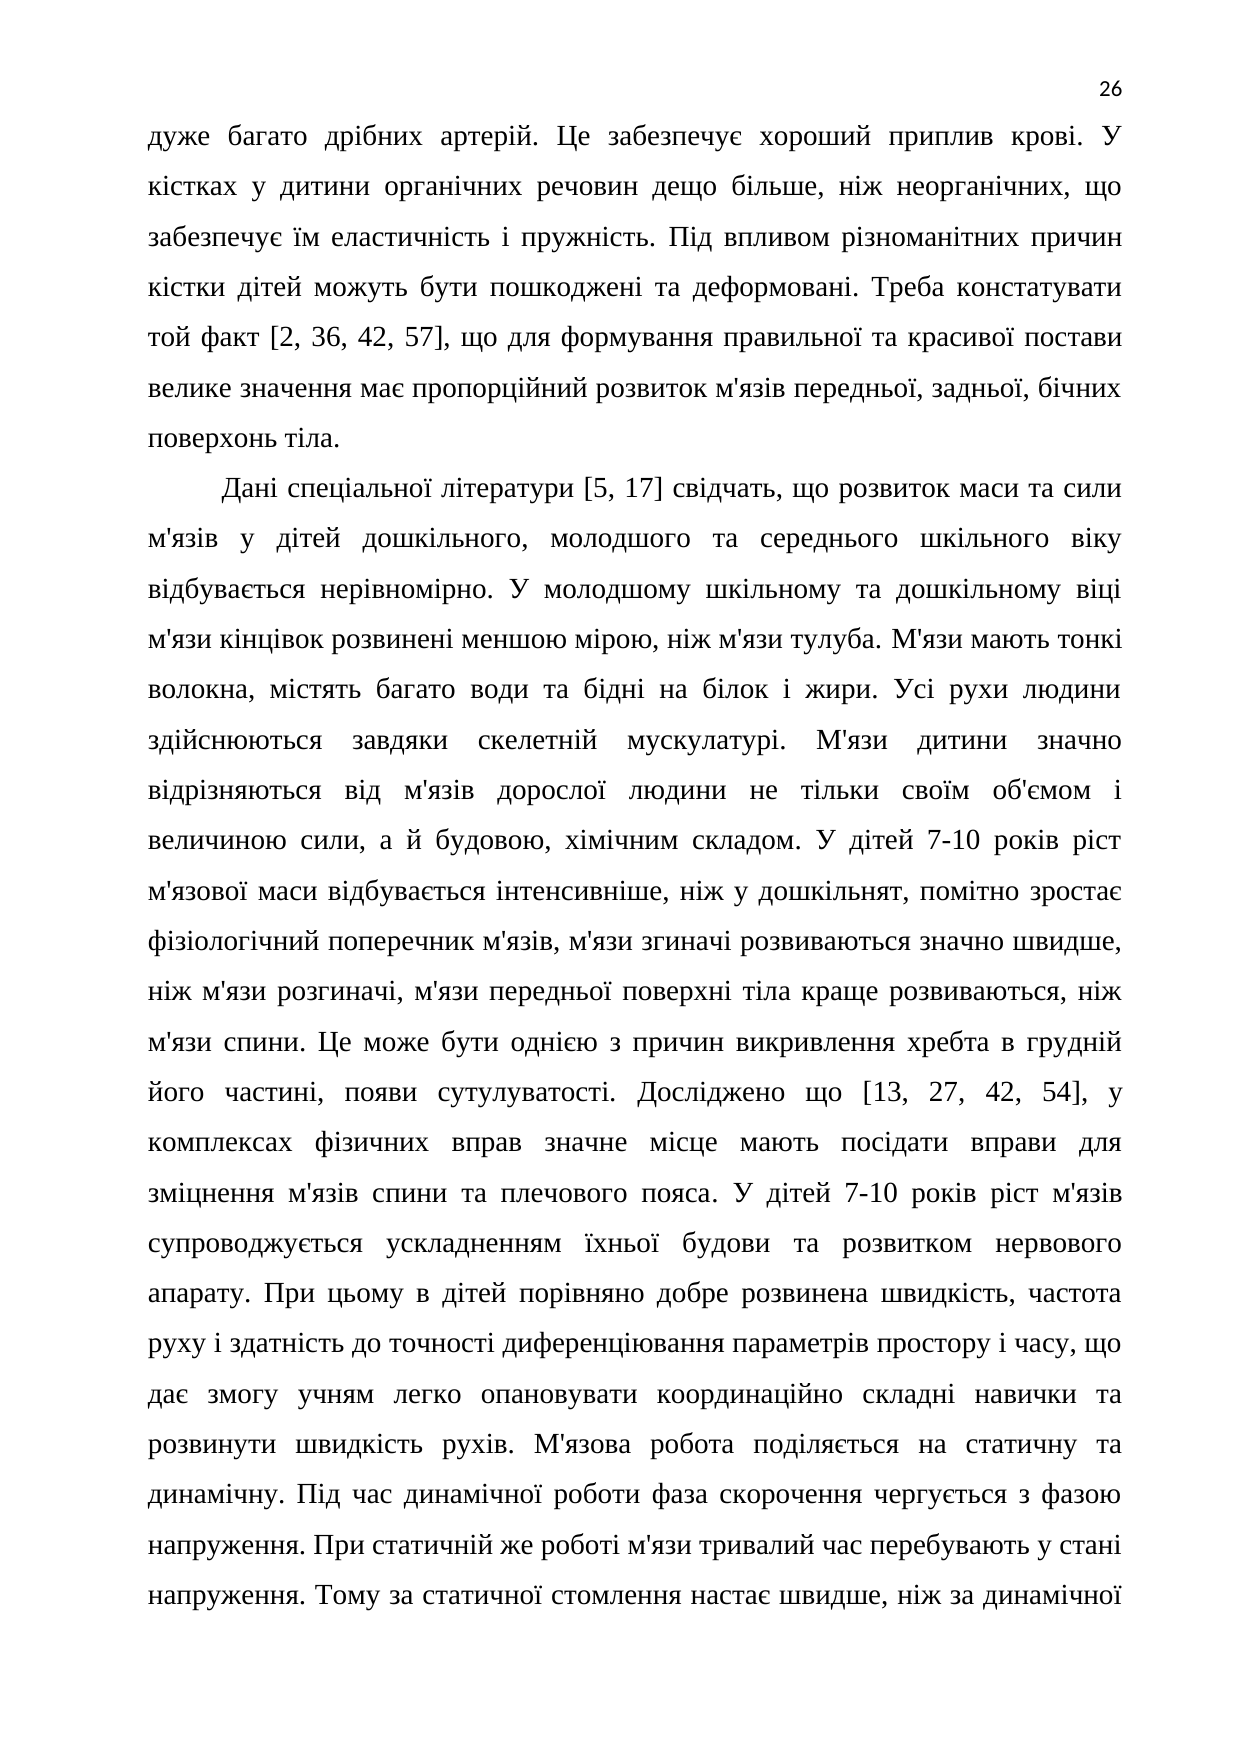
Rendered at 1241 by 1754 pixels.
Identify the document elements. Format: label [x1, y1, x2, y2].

text [148, 470, 1123, 1611]
text [148, 118, 1123, 453]
